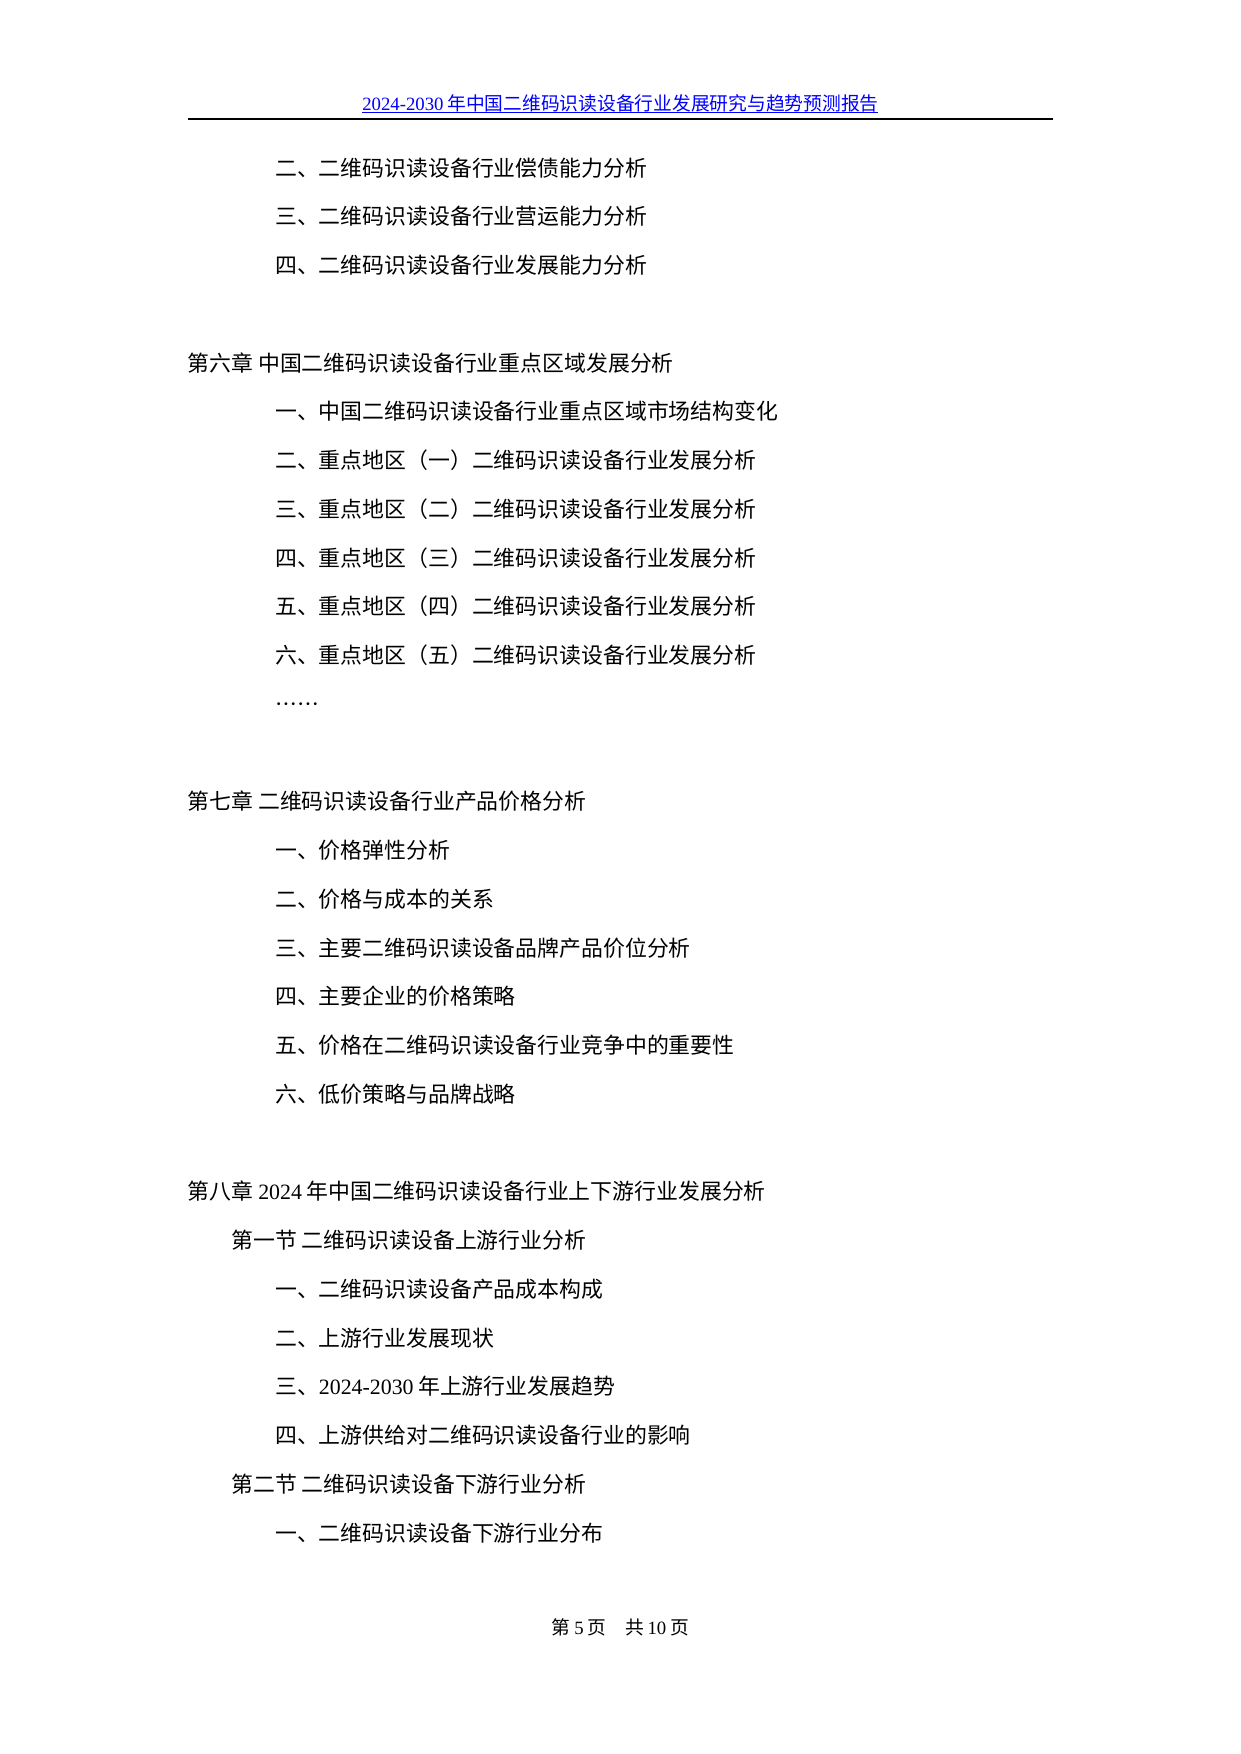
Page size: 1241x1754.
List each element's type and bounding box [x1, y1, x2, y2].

text [187, 150, 1053, 1548]
